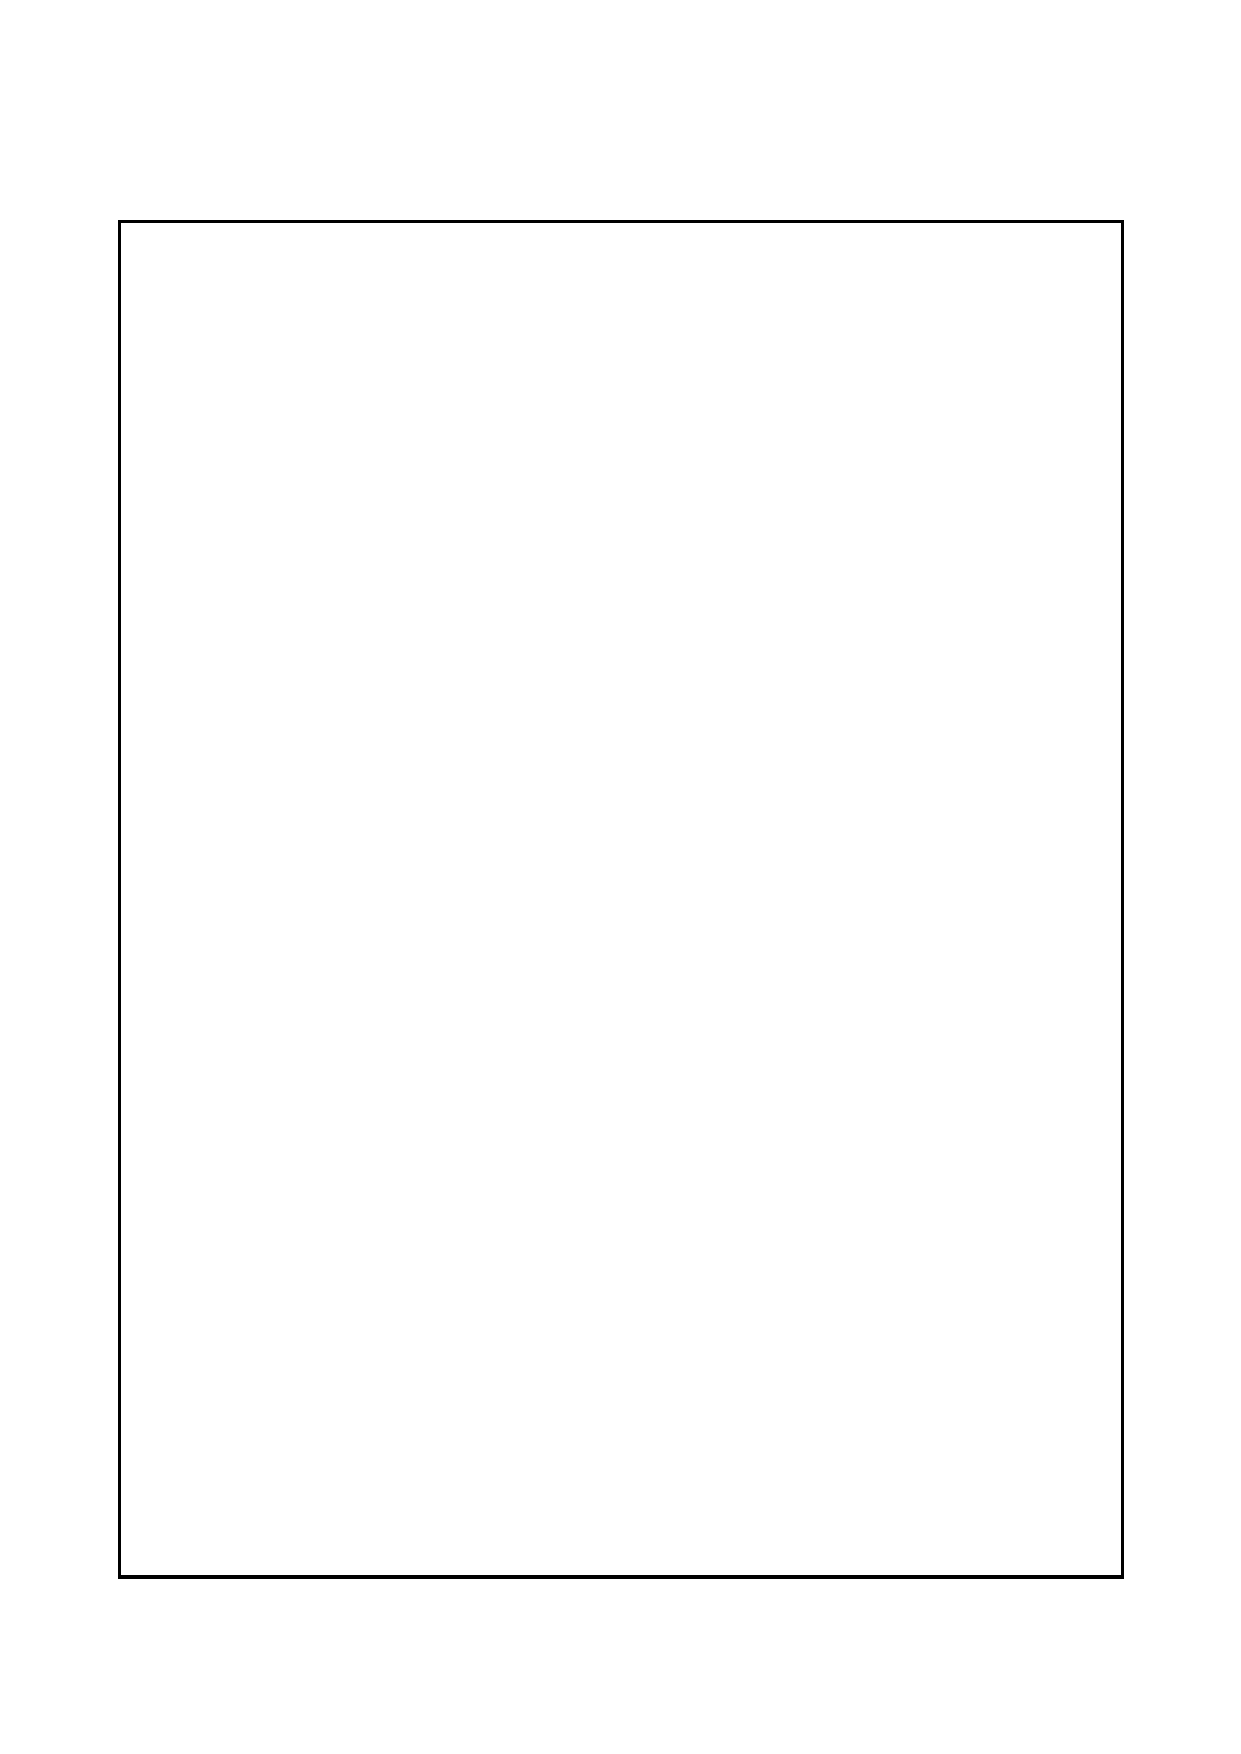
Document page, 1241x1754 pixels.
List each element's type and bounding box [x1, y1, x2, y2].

table_header [121, 223, 1121, 1575]
